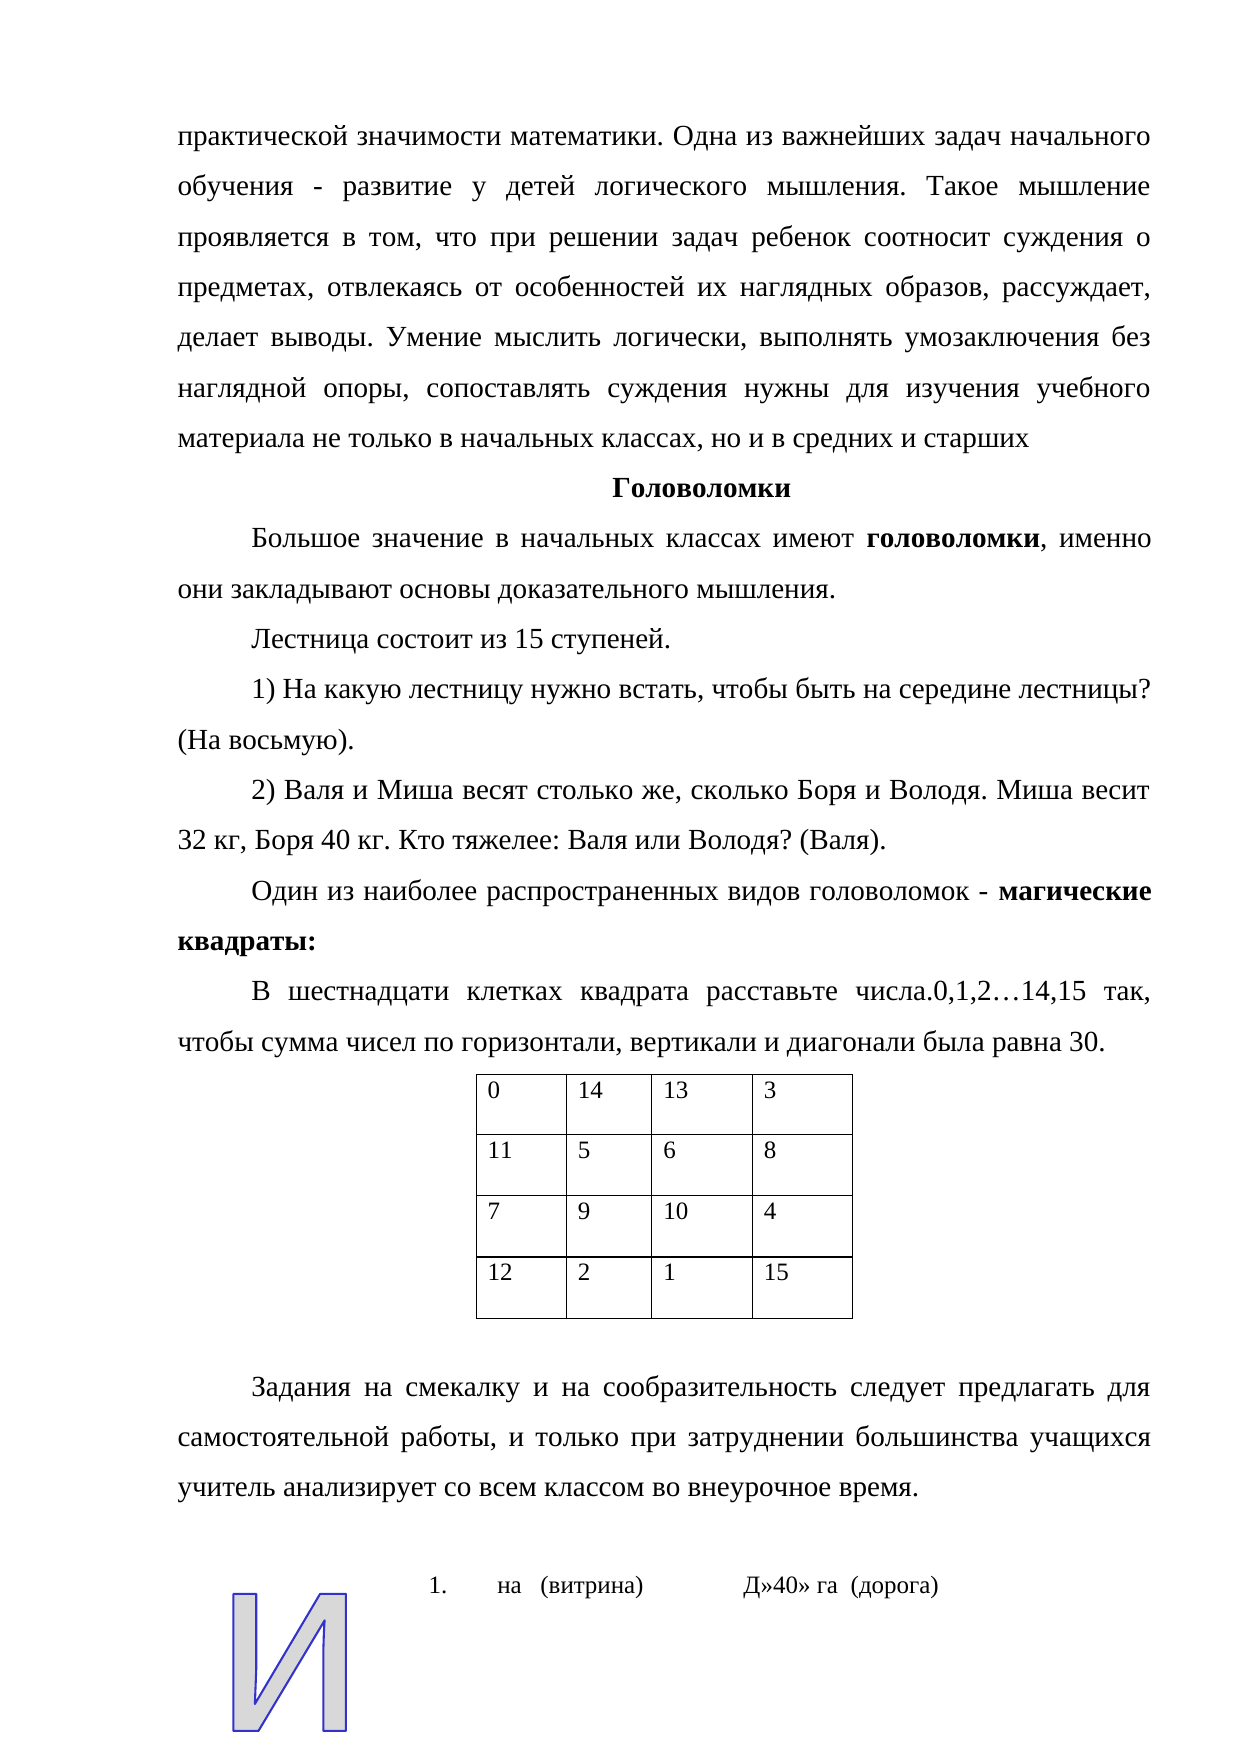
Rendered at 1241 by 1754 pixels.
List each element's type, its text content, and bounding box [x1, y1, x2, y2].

text Головоломки [177, 470, 1152, 504]
table_cell 8 [753, 1135, 852, 1195]
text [177, 118, 1152, 453]
text В шестнадцати клетках квадрата расставьте числа.0,1,2…14,15 так, чтобы сумма чисел по горизонтали, вертикали и диагонали была равна 30. [177, 973, 1152, 1057]
table_cell 11 [477, 1135, 566, 1195]
text Задания на смекалку и на сообразительность следует предлагать для самостоятельной работы, и только при затруднении большинства учащихся учитель анализирует со всем классом во внеурочное время. [177, 1369, 1152, 1503]
table_header 14 [567, 1075, 651, 1134]
text 2) Валя и Миша весят столько же, сколько Боря и Володя. Миша весит 32 кг, Боря 40 кг. Кто тяжелее: Валя или Володя? (Валя). [177, 772, 1152, 856]
text 1. на (витрина) Д»40» га (дорога) [177, 1570, 1152, 1599]
table_cell 9 [567, 1196, 651, 1256]
text Лестница состоит из 15 ступеней. [177, 621, 1152, 655]
table_cell 15 [753, 1258, 852, 1318]
table_header 0 [477, 1075, 566, 1134]
table_header 3 [753, 1075, 852, 1134]
text Один из наиболее распространенных видов головоломок - магические квадраты: [177, 873, 1152, 957]
table_header 13 [652, 1075, 752, 1134]
text Большое значение в начальных классах имеют головоломки, именно они закладывают основы доказательного мышления. [177, 521, 1152, 604]
table_cell 10 [652, 1196, 752, 1256]
table_cell 1 [652, 1258, 752, 1318]
table_cell 2 [567, 1258, 651, 1318]
table_cell 7 [477, 1196, 566, 1256]
table_cell 6 [652, 1135, 752, 1195]
text 1) На какую лестницу нужно встать, чтобы быть на середине лестницы? (На восьмую). [177, 672, 1152, 755]
table_cell 12 [477, 1258, 566, 1318]
table_cell 5 [567, 1135, 651, 1195]
table_cell 4 [753, 1196, 852, 1256]
